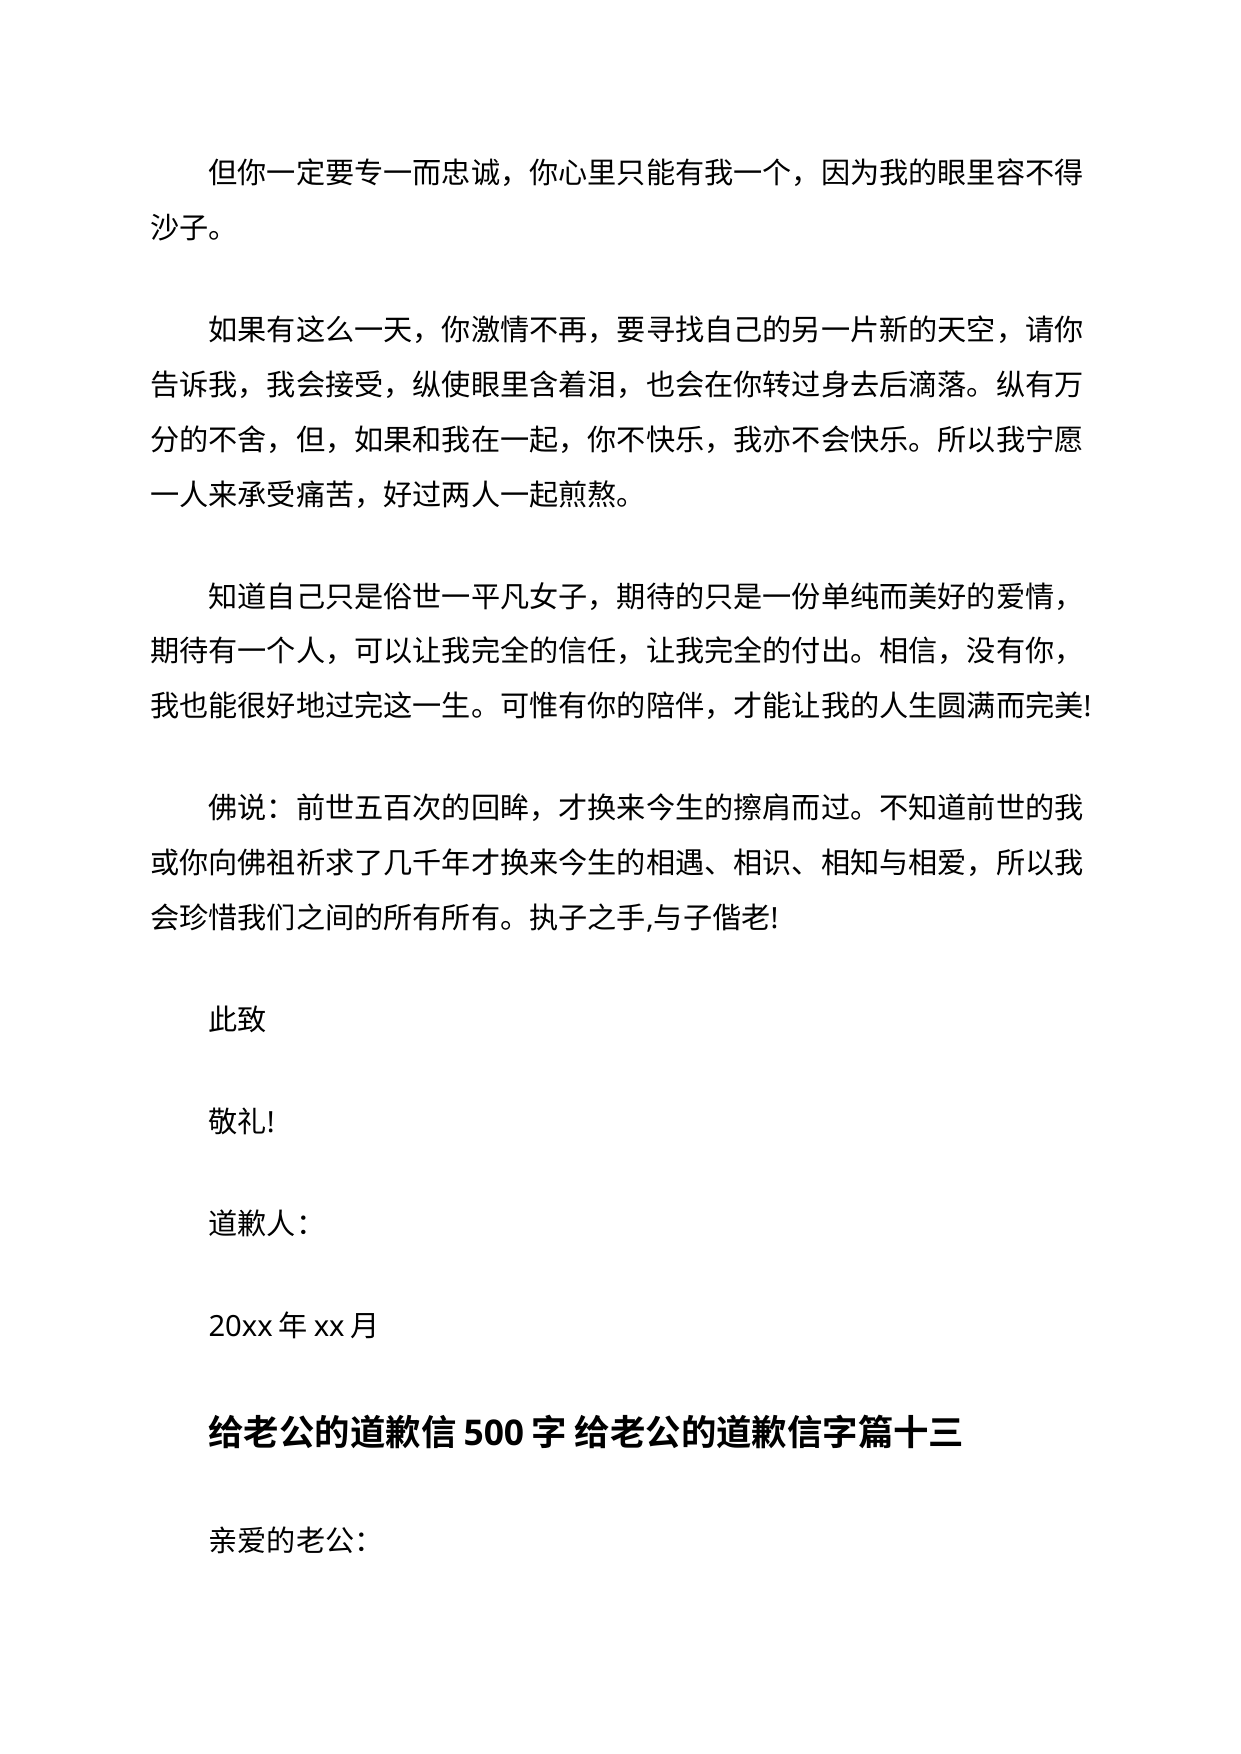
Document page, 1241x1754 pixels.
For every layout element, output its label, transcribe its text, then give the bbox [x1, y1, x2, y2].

text 亲爱的老公： [150, 1518, 1090, 1560]
text 知道自己只是俗世一平凡女子，期待的只是一份单纯而美好的爱情，期待有一个人，可以让我完全的信任，让我完全的付出。相信，没有你，我也能很好地过完这一生。可惟有你的陪伴，才能让我的人生圆满而完美! [150, 573, 1090, 725]
text 20xx年xx月 [150, 1302, 1090, 1344]
text 但你一定要专一而忠诚，你心里只能有我一个，因为我的眼里容不得沙子。 [150, 150, 1090, 247]
text 如果有这么一天，你激情不再，要寻找自己的另一片新的天空，请你告诉我，我会接受，纵使眼里含着泪，也会在你转过身去后滴落。纵有万分的不舍，但，如果和我在一起，你不快乐，我亦不会快乐。所以我宁愿一人来承受痛苦，好过两人一起煎熬。 [150, 307, 1090, 514]
text 道歉人： [150, 1200, 1090, 1243]
text 敬礼! [150, 1098, 1090, 1141]
text 佛说：前世五百次的回眸，才换来今生的擦肩而过。不知道前世的我或你向佛祖祈求了几千年才换来今生的相遇、相识、相知与相爱，所以我会珍惜我们之间的所有所有。执子之手,与子偕老! [150, 785, 1090, 937]
text 此致 [150, 997, 1090, 1039]
text 给老公的道歉信500字 给老公的道歉信字篇十三 [150, 1404, 1090, 1456]
